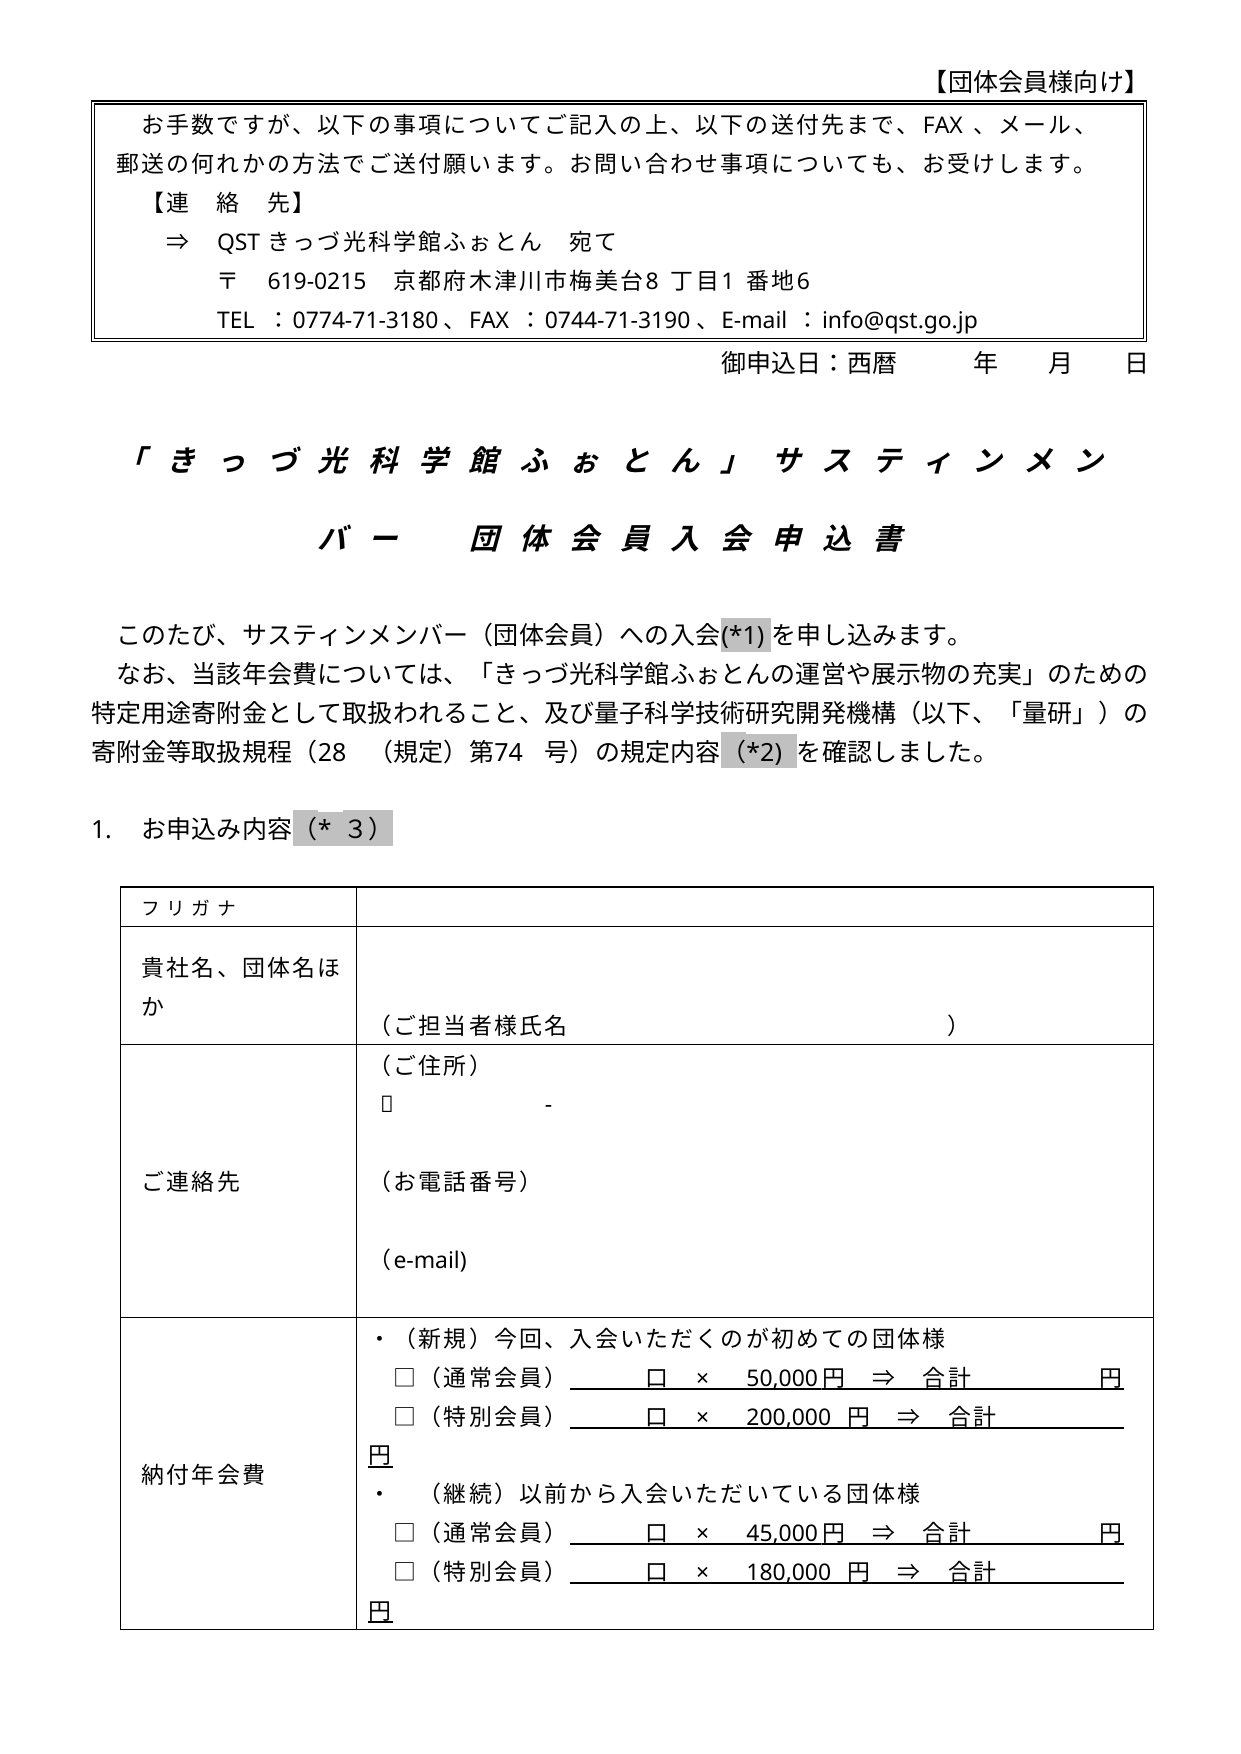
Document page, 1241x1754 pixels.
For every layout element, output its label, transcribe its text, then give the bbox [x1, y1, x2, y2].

table_cell 納付年会費 [121, 1318, 356, 1629]
table_cell （ご住所） 🏣 - （お電話番号） （e-mail) [357, 1045, 1153, 1317]
text なお、当該年会費については、「きっづ光科学館ふぉとんの運営や展示物の充実」のための特定用途寄附金として取扱われること、及び量子科学技術研究開発機構（以下、「量研」）の寄附金等取扱規程（28（規定）第74号）の規定内容（*2)を確認しました。 [91, 653, 1149, 770]
text 1. お申込み内容（*３） [91, 809, 1149, 847]
text 【団体会員様向け】 [91, 61, 1149, 100]
table_cell ご連絡先 [121, 1045, 356, 1317]
table_cell 貴社名、団体名ほか [121, 927, 356, 1044]
table_header お手数ですが、以下の事項についてご記入の上、以下の送付先まで、FAX、メール、郵送の何れかの方法でご送付願います。お問い合わせ事項についても、お受けします。 【連 絡 先】 ⇒ QSTきっづ光科学館ふぉとん 宛て 〒 619-0215 京都府木津川市梅美台8丁目1番地6 TEL：0774-71-3180、FAX：0744-71-3190、E-mail：info@qst.go.jp [95, 105, 1143, 338]
table_header フリガナ [121, 888, 356, 926]
table_cell ・（新規）今回、入会いただくのが初めての団体様 □（通常会員） 口 × 50,000円 ⇒ 合計 円 □（特別会員） 口 × 200,000円 ⇒ 合計 円 ・ （継続）以前から入会いただいている団体様 □（通常会員） 口 × 45,000円 ⇒ 合計 円 □（特別会員） 口 × 180,000円 ⇒ 合計 円 [357, 1318, 1153, 1629]
table_cell （ご担当者様氏名 ） [357, 927, 1153, 1044]
text このたび、サスティンメンバー（団体会員）への入会(*1)を申し込みます。 [91, 614, 1149, 653]
table_header [357, 888, 1153, 926]
text 「きっづ光科学館ふぉとん」サスティンメンバー 団体会員入会申込書 [91, 420, 1149, 576]
text 御申込日：西暦 年 月 日 [91, 342, 1149, 381]
